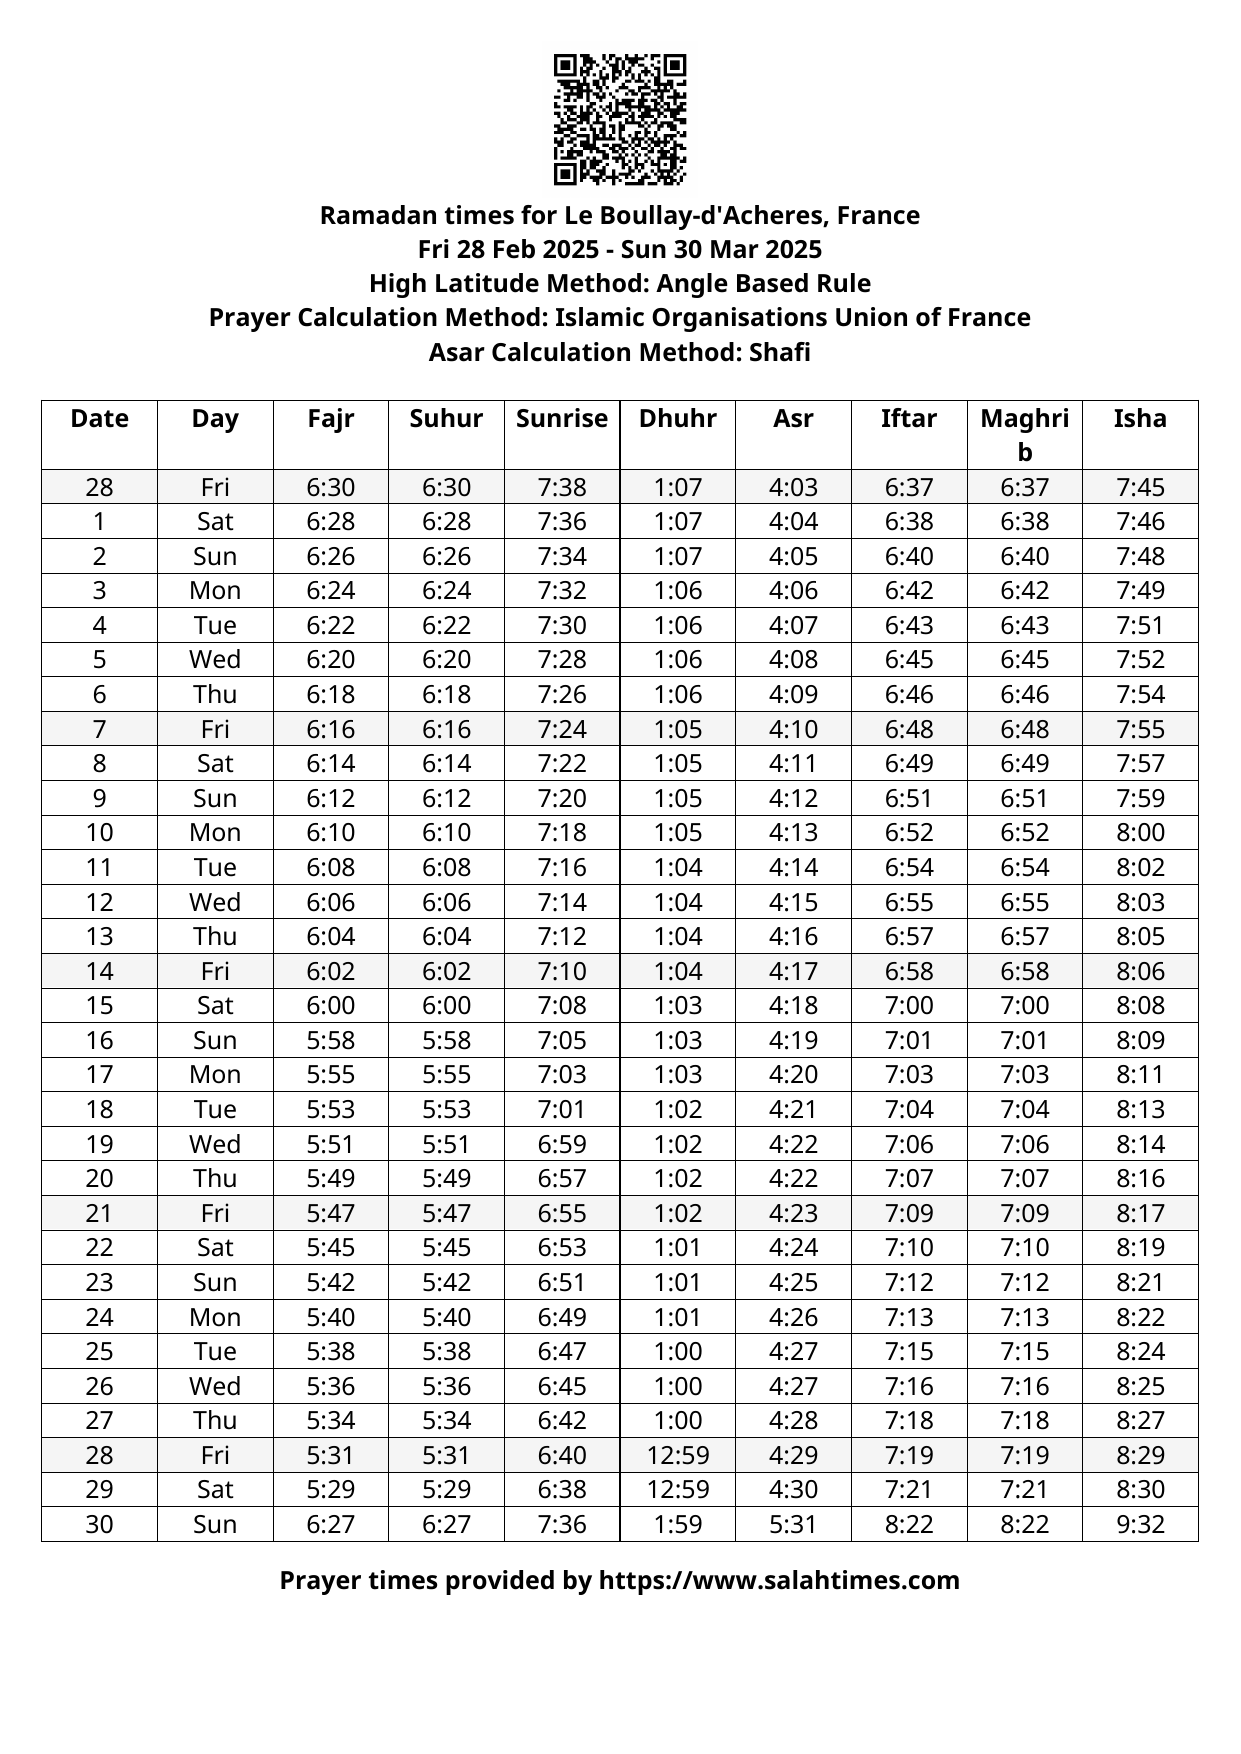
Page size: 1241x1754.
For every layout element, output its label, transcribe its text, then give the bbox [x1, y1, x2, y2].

table_cell 7:21 [852, 1473, 967, 1506]
table_cell 7:59 [1083, 781, 1198, 814]
table_cell 8:05 [1083, 919, 1198, 953]
table_cell 6:51 [968, 781, 1082, 814]
table_cell Fri [158, 470, 273, 503]
table_cell 6:00 [389, 989, 504, 1022]
table_cell 6:45 [505, 1369, 619, 1402]
table_cell 6:27 [274, 1507, 388, 1541]
table_cell 14 [42, 954, 157, 987]
table_cell 6:20 [389, 643, 504, 676]
table_cell 4:26 [736, 1300, 851, 1333]
table_cell 6:57 [852, 919, 967, 953]
table_cell 6:57 [968, 919, 1082, 953]
table_cell Thu [158, 919, 273, 953]
table_cell 6:59 [505, 1127, 619, 1160]
table_header Iftar [852, 401, 967, 469]
table_cell 4:18 [736, 989, 851, 1022]
table_cell 1:01 [621, 1231, 735, 1264]
table_header Suhur [389, 401, 504, 469]
table_cell 8:11 [1083, 1058, 1198, 1091]
table_cell 4:14 [736, 850, 851, 884]
table_cell 6:45 [852, 643, 967, 676]
table_cell 6:06 [274, 885, 388, 918]
table_cell 7:04 [852, 1092, 967, 1126]
table_cell 6:51 [505, 1265, 619, 1299]
table_cell 1:05 [621, 816, 735, 849]
table_cell 7:03 [968, 1058, 1082, 1091]
table_cell 6:22 [274, 608, 388, 642]
table_cell 8:14 [1083, 1127, 1198, 1160]
table_cell 6:43 [968, 608, 1082, 642]
table_cell 4:07 [736, 608, 851, 642]
table_cell 7 [42, 712, 157, 745]
table_cell 8:21 [1083, 1265, 1198, 1299]
table_cell Mon [158, 574, 273, 607]
table_cell 4:22 [736, 1161, 851, 1195]
table_cell 9 [42, 781, 157, 814]
table_cell 7:10 [968, 1231, 1082, 1264]
table_cell 1:05 [621, 781, 735, 814]
table_cell 7:49 [1083, 574, 1198, 607]
table_cell Thu [158, 1161, 273, 1195]
table_cell 4:22 [736, 1127, 851, 1160]
table_cell 6:45 [968, 643, 1082, 676]
table_cell 4:30 [736, 1473, 851, 1506]
table_cell 1:05 [621, 712, 735, 745]
table_cell 7:06 [968, 1127, 1082, 1160]
table_cell 3 [42, 574, 157, 607]
table_cell Mon [158, 1058, 273, 1091]
table_cell 1:00 [621, 1334, 735, 1368]
table_cell 1:04 [621, 885, 735, 918]
table_cell 4:08 [736, 643, 851, 676]
table_cell 6:24 [274, 574, 388, 607]
table_cell Thu [158, 677, 273, 711]
table_cell 7:07 [968, 1161, 1082, 1195]
table_cell 4:19 [736, 1023, 851, 1057]
table_cell 22 [42, 1231, 157, 1264]
table_cell 6:55 [505, 1196, 619, 1229]
table_cell 6:00 [274, 989, 388, 1022]
table_cell 7:10 [505, 954, 619, 987]
table_cell 7:52 [1083, 643, 1198, 676]
table_cell 5 [42, 643, 157, 676]
table_cell 7:00 [852, 989, 967, 1022]
table_cell 7:18 [968, 1404, 1082, 1437]
table_cell 7:19 [852, 1438, 967, 1472]
table_cell 7:12 [968, 1265, 1082, 1299]
table_cell 4:09 [736, 677, 851, 711]
table_cell 28 [42, 1438, 157, 1472]
table_cell 5:53 [389, 1092, 504, 1126]
table_cell 1:05 [621, 746, 735, 780]
table_cell 8:22 [1083, 1300, 1198, 1333]
table_cell Mon [158, 1300, 273, 1333]
table_cell 2 [42, 539, 157, 572]
table_cell Tue [158, 608, 273, 642]
table_cell 16 [42, 1023, 157, 1057]
table_cell 8:22 [968, 1507, 1082, 1541]
table_cell 6:51 [852, 781, 967, 814]
table_cell 5:47 [389, 1196, 504, 1229]
table_cell 8:06 [1083, 954, 1198, 987]
table_cell 7:30 [505, 608, 619, 642]
table_cell 7:03 [505, 1058, 619, 1091]
table_cell 7:51 [1083, 608, 1198, 642]
table_cell 6:18 [389, 677, 504, 711]
table_cell 1:02 [621, 1161, 735, 1195]
table_cell 5:40 [389, 1300, 504, 1333]
table_header Fajr [274, 401, 388, 469]
table_cell 4:04 [736, 504, 851, 538]
table_cell 5:42 [389, 1265, 504, 1299]
table_cell 6:49 [968, 746, 1082, 780]
table_cell 6:20 [274, 643, 388, 676]
table_cell 1:00 [621, 1404, 735, 1437]
table_cell 7:32 [505, 574, 619, 607]
table_cell 5:36 [389, 1369, 504, 1402]
text Ramadan times for Le Boullay-d'Acheres, France [42, 198, 1198, 232]
table_cell 7:18 [852, 1404, 967, 1437]
table_cell 7:54 [1083, 677, 1198, 711]
table_cell 7:15 [968, 1334, 1082, 1368]
table_cell 7:22 [505, 746, 619, 780]
table_cell 5:31 [274, 1438, 388, 1472]
table_cell 1:06 [621, 677, 735, 711]
table_cell 6:14 [274, 746, 388, 780]
table_cell 6:55 [968, 885, 1082, 918]
table_cell 6:30 [274, 470, 388, 503]
table_cell 6:22 [389, 608, 504, 642]
table_cell 5:55 [389, 1058, 504, 1091]
table_cell 6:28 [274, 504, 388, 538]
table_cell 24 [42, 1300, 157, 1333]
table_header Isha [1083, 401, 1198, 469]
table_cell 4:03 [736, 470, 851, 503]
table_cell 6:57 [505, 1161, 619, 1195]
table_cell Sat [158, 504, 273, 538]
table_cell Sat [158, 746, 273, 780]
table_cell 28 [42, 470, 157, 503]
table_cell 7:15 [852, 1334, 967, 1368]
table_cell Sat [158, 989, 273, 1022]
table_cell 7:16 [968, 1369, 1082, 1402]
table_cell 1:03 [621, 1023, 735, 1057]
table_cell 17 [42, 1058, 157, 1091]
table_cell 6:37 [968, 470, 1082, 503]
table_cell 1:07 [621, 504, 735, 538]
table_cell 18 [42, 1092, 157, 1126]
table_cell 1:02 [621, 1092, 735, 1126]
table_cell 26 [42, 1369, 157, 1402]
table_header Asr [736, 401, 851, 469]
table_cell Fri [158, 1438, 273, 1472]
table_cell 4:25 [736, 1265, 851, 1299]
text Fri 28 Feb 2025 - Sun 30 Mar 2025 [42, 232, 1198, 266]
table_cell 5:38 [389, 1334, 504, 1368]
table_cell 6:08 [274, 850, 388, 884]
table_cell 7:09 [852, 1196, 967, 1229]
table_cell 6:38 [852, 504, 967, 538]
table_cell 6:37 [852, 470, 967, 503]
table_cell 23 [42, 1265, 157, 1299]
table_cell 6:48 [968, 712, 1082, 745]
table_cell Wed [158, 885, 273, 918]
table_cell 8:27 [1083, 1404, 1198, 1437]
table_cell 8:30 [1083, 1473, 1198, 1506]
table_cell 7:36 [505, 504, 619, 538]
table_cell 7:26 [505, 677, 619, 711]
table_cell 5:29 [274, 1473, 388, 1506]
table_cell 7:13 [852, 1300, 967, 1333]
table_header Maghrib [968, 401, 1082, 469]
table_cell 6:54 [852, 850, 967, 884]
table_cell 6:40 [505, 1438, 619, 1472]
table_cell 8:19 [1083, 1231, 1198, 1264]
table_cell 6:27 [389, 1507, 504, 1541]
table_header Date [42, 401, 157, 469]
table_cell 12 [42, 885, 157, 918]
table_cell 8:00 [1083, 816, 1198, 849]
table_cell 4:10 [736, 712, 851, 745]
table_cell 7:36 [505, 1507, 619, 1541]
table_cell 7:19 [968, 1438, 1082, 1472]
table_cell 5:58 [274, 1023, 388, 1057]
table_cell 7:10 [852, 1231, 967, 1264]
table_cell 7:57 [1083, 746, 1198, 780]
table_cell 1:01 [621, 1300, 735, 1333]
table_cell 7:01 [968, 1023, 1082, 1057]
table_cell 6:40 [968, 539, 1082, 572]
table_cell 1 [42, 504, 157, 538]
table_cell 5:47 [274, 1196, 388, 1229]
table_cell 1:03 [621, 989, 735, 1022]
table_cell 10 [42, 816, 157, 849]
table_cell Sat [158, 1473, 273, 1506]
table_cell 7:46 [1083, 504, 1198, 538]
table_cell 6:49 [505, 1300, 619, 1333]
table_cell 5:40 [274, 1300, 388, 1333]
table_cell Sun [158, 1023, 273, 1057]
table_cell 6:24 [389, 574, 504, 607]
table_cell 15 [42, 989, 157, 1022]
table_cell 7:14 [505, 885, 619, 918]
table_cell 6:38 [968, 504, 1082, 538]
table_cell 4:06 [736, 574, 851, 607]
table_cell 7:00 [968, 989, 1082, 1022]
table_cell 4:05 [736, 539, 851, 572]
table_cell 4:13 [736, 816, 851, 849]
table_cell 6:38 [505, 1473, 619, 1506]
table_cell Tue [158, 1092, 273, 1126]
table_cell 6:06 [389, 885, 504, 918]
table_cell 20 [42, 1161, 157, 1195]
table_cell 6:04 [389, 919, 504, 953]
table_cell 5:34 [274, 1404, 388, 1437]
table_cell 5:38 [274, 1334, 388, 1368]
table_cell 5:36 [274, 1369, 388, 1402]
table_cell 8:08 [1083, 989, 1198, 1022]
table_cell 6:42 [968, 574, 1082, 607]
table_cell 29 [42, 1473, 157, 1506]
table_cell Sat [158, 1231, 273, 1264]
table_cell 4:17 [736, 954, 851, 987]
table_cell 8:03 [1083, 885, 1198, 918]
table_cell Wed [158, 1127, 273, 1160]
table_cell 6:28 [389, 504, 504, 538]
table_cell 5:45 [274, 1231, 388, 1264]
table_cell 27 [42, 1404, 157, 1437]
table_cell 6:08 [389, 850, 504, 884]
table_cell 7:08 [505, 989, 619, 1022]
table_header Sunrise [505, 401, 619, 469]
table_cell 5:42 [274, 1265, 388, 1299]
table_cell 7:05 [505, 1023, 619, 1057]
table_cell 7:04 [968, 1092, 1082, 1126]
table_cell 6:12 [389, 781, 504, 814]
table_cell 6:26 [389, 539, 504, 572]
table_cell 5:29 [389, 1473, 504, 1506]
table_cell 1:04 [621, 919, 735, 953]
table_cell 8:02 [1083, 850, 1198, 884]
table_cell 6:42 [505, 1404, 619, 1437]
table_cell 21 [42, 1196, 157, 1229]
table_cell Sun [158, 1265, 273, 1299]
table_cell Fri [158, 712, 273, 745]
table_cell 7:20 [505, 781, 619, 814]
table_cell 6:42 [852, 574, 967, 607]
table_cell 11 [42, 850, 157, 884]
table_cell 4:21 [736, 1092, 851, 1126]
table_cell 8:13 [1083, 1092, 1198, 1126]
table_cell 7:06 [852, 1127, 967, 1160]
table_cell 9:32 [1083, 1507, 1198, 1541]
text Prayer Calculation Method: Islamic Organisations Union of France [42, 300, 1198, 334]
table_cell 1:04 [621, 850, 735, 884]
table_cell 1:02 [621, 1127, 735, 1160]
table_cell 6:14 [389, 746, 504, 780]
table_cell 6:46 [968, 677, 1082, 711]
table_cell 7:48 [1083, 539, 1198, 572]
table_cell Wed [158, 1369, 273, 1402]
table_cell 4:27 [736, 1334, 851, 1368]
table_cell 30 [42, 1507, 157, 1541]
table_cell 6:43 [852, 608, 967, 642]
table_cell 4 [42, 608, 157, 642]
table_cell 5:31 [736, 1507, 851, 1541]
table_cell 1:07 [621, 470, 735, 503]
table_cell 6:12 [274, 781, 388, 814]
table_cell Tue [158, 1334, 273, 1368]
table_cell Tue [158, 850, 273, 884]
table_cell 6:53 [505, 1231, 619, 1264]
table_cell 5:55 [274, 1058, 388, 1091]
table_cell 12:59 [621, 1438, 735, 1472]
table_cell 8:29 [1083, 1438, 1198, 1472]
table_cell 7:34 [505, 539, 619, 572]
picture [542, 41, 699, 198]
table_cell 6 [42, 677, 157, 711]
table_cell 6:30 [389, 470, 504, 503]
table_cell 6:55 [852, 885, 967, 918]
table_cell 4:12 [736, 781, 851, 814]
table_cell 8:16 [1083, 1161, 1198, 1195]
table_cell 7:16 [852, 1369, 967, 1402]
table_cell Fri [158, 1196, 273, 1229]
table_cell 6:52 [852, 816, 967, 849]
table_cell 4:28 [736, 1404, 851, 1437]
table_cell 5:51 [389, 1127, 504, 1160]
table_cell 1:59 [621, 1507, 735, 1541]
table_cell 6:58 [852, 954, 967, 987]
table_cell 7:16 [505, 850, 619, 884]
table_cell 25 [42, 1334, 157, 1368]
table_cell Thu [158, 1404, 273, 1437]
table_cell 4:11 [736, 746, 851, 780]
table_cell 4:20 [736, 1058, 851, 1091]
table_cell 7:13 [968, 1300, 1082, 1333]
table_cell 1:04 [621, 954, 735, 987]
table_cell 5:58 [389, 1023, 504, 1057]
table_cell 1:07 [621, 539, 735, 572]
table_cell 7:01 [505, 1092, 619, 1126]
table_cell 4:29 [736, 1438, 851, 1472]
table_cell 6:02 [389, 954, 504, 987]
table_cell 6:16 [274, 712, 388, 745]
table_cell 5:49 [389, 1161, 504, 1195]
table_cell 7:55 [1083, 712, 1198, 745]
table_cell 7:07 [852, 1161, 967, 1195]
table_cell 1:06 [621, 574, 735, 607]
table_header Day [158, 401, 273, 469]
table_cell 6:16 [389, 712, 504, 745]
table_cell 8 [42, 746, 157, 780]
table_cell Sun [158, 1507, 273, 1541]
table_header Dhuhr [621, 401, 735, 469]
table_cell 7:18 [505, 816, 619, 849]
table_cell 7:45 [1083, 470, 1198, 503]
table_cell 4:24 [736, 1231, 851, 1264]
table_cell 1:03 [621, 1058, 735, 1091]
table_cell 6:26 [274, 539, 388, 572]
table_cell 6:49 [852, 746, 967, 780]
table_cell 12:59 [621, 1473, 735, 1506]
table_cell 1:00 [621, 1369, 735, 1402]
table_cell 7:12 [505, 919, 619, 953]
table_cell 8:25 [1083, 1369, 1198, 1402]
table_cell 7:28 [505, 643, 619, 676]
table_cell 5:45 [389, 1231, 504, 1264]
table_cell Fri [158, 954, 273, 987]
table_cell 5:51 [274, 1127, 388, 1160]
table_cell 6:52 [968, 816, 1082, 849]
table_cell 6:40 [852, 539, 967, 572]
table_cell 6:46 [852, 677, 967, 711]
table_cell 5:31 [389, 1438, 504, 1472]
table_cell 6:02 [274, 954, 388, 987]
table_cell 7:09 [968, 1196, 1082, 1229]
table_cell 8:22 [852, 1507, 967, 1541]
text Prayer times provided by https://www.salahtimes.com [42, 1563, 1198, 1597]
text Asar Calculation Method: Shafi [42, 334, 1198, 368]
table_cell 6:10 [389, 816, 504, 849]
table_cell Sun [158, 781, 273, 814]
table_cell Mon [158, 816, 273, 849]
table_cell 1:02 [621, 1196, 735, 1229]
table_cell 7:03 [852, 1058, 967, 1091]
table_cell Sun [158, 539, 273, 572]
table_cell Wed [158, 643, 273, 676]
table_cell 4:27 [736, 1369, 851, 1402]
table_cell 7:01 [852, 1023, 967, 1057]
table_cell 6:10 [274, 816, 388, 849]
table_cell 6:54 [968, 850, 1082, 884]
table_cell 4:16 [736, 919, 851, 953]
table_cell 19 [42, 1127, 157, 1160]
table_cell 5:34 [389, 1404, 504, 1437]
table_cell 13 [42, 919, 157, 953]
table_cell 6:47 [505, 1334, 619, 1368]
table_cell 7:38 [505, 470, 619, 503]
table_cell 8:09 [1083, 1023, 1198, 1057]
table_cell 1:01 [621, 1265, 735, 1299]
table_cell 1:06 [621, 608, 735, 642]
text High Latitude Method: Angle Based Rule [42, 266, 1198, 300]
table_cell 8:24 [1083, 1334, 1198, 1368]
table_cell 4:23 [736, 1196, 851, 1229]
table_cell 6:48 [852, 712, 967, 745]
table_cell 7:21 [968, 1473, 1082, 1506]
table_cell 7:24 [505, 712, 619, 745]
table_cell 6:18 [274, 677, 388, 711]
table_cell 8:17 [1083, 1196, 1198, 1229]
table_cell 1:06 [621, 643, 735, 676]
table_cell 6:04 [274, 919, 388, 953]
table_cell 4:15 [736, 885, 851, 918]
table_cell 6:58 [968, 954, 1082, 987]
table_cell 7:12 [852, 1265, 967, 1299]
table_cell 5:53 [274, 1092, 388, 1126]
table_cell 5:49 [274, 1161, 388, 1195]
